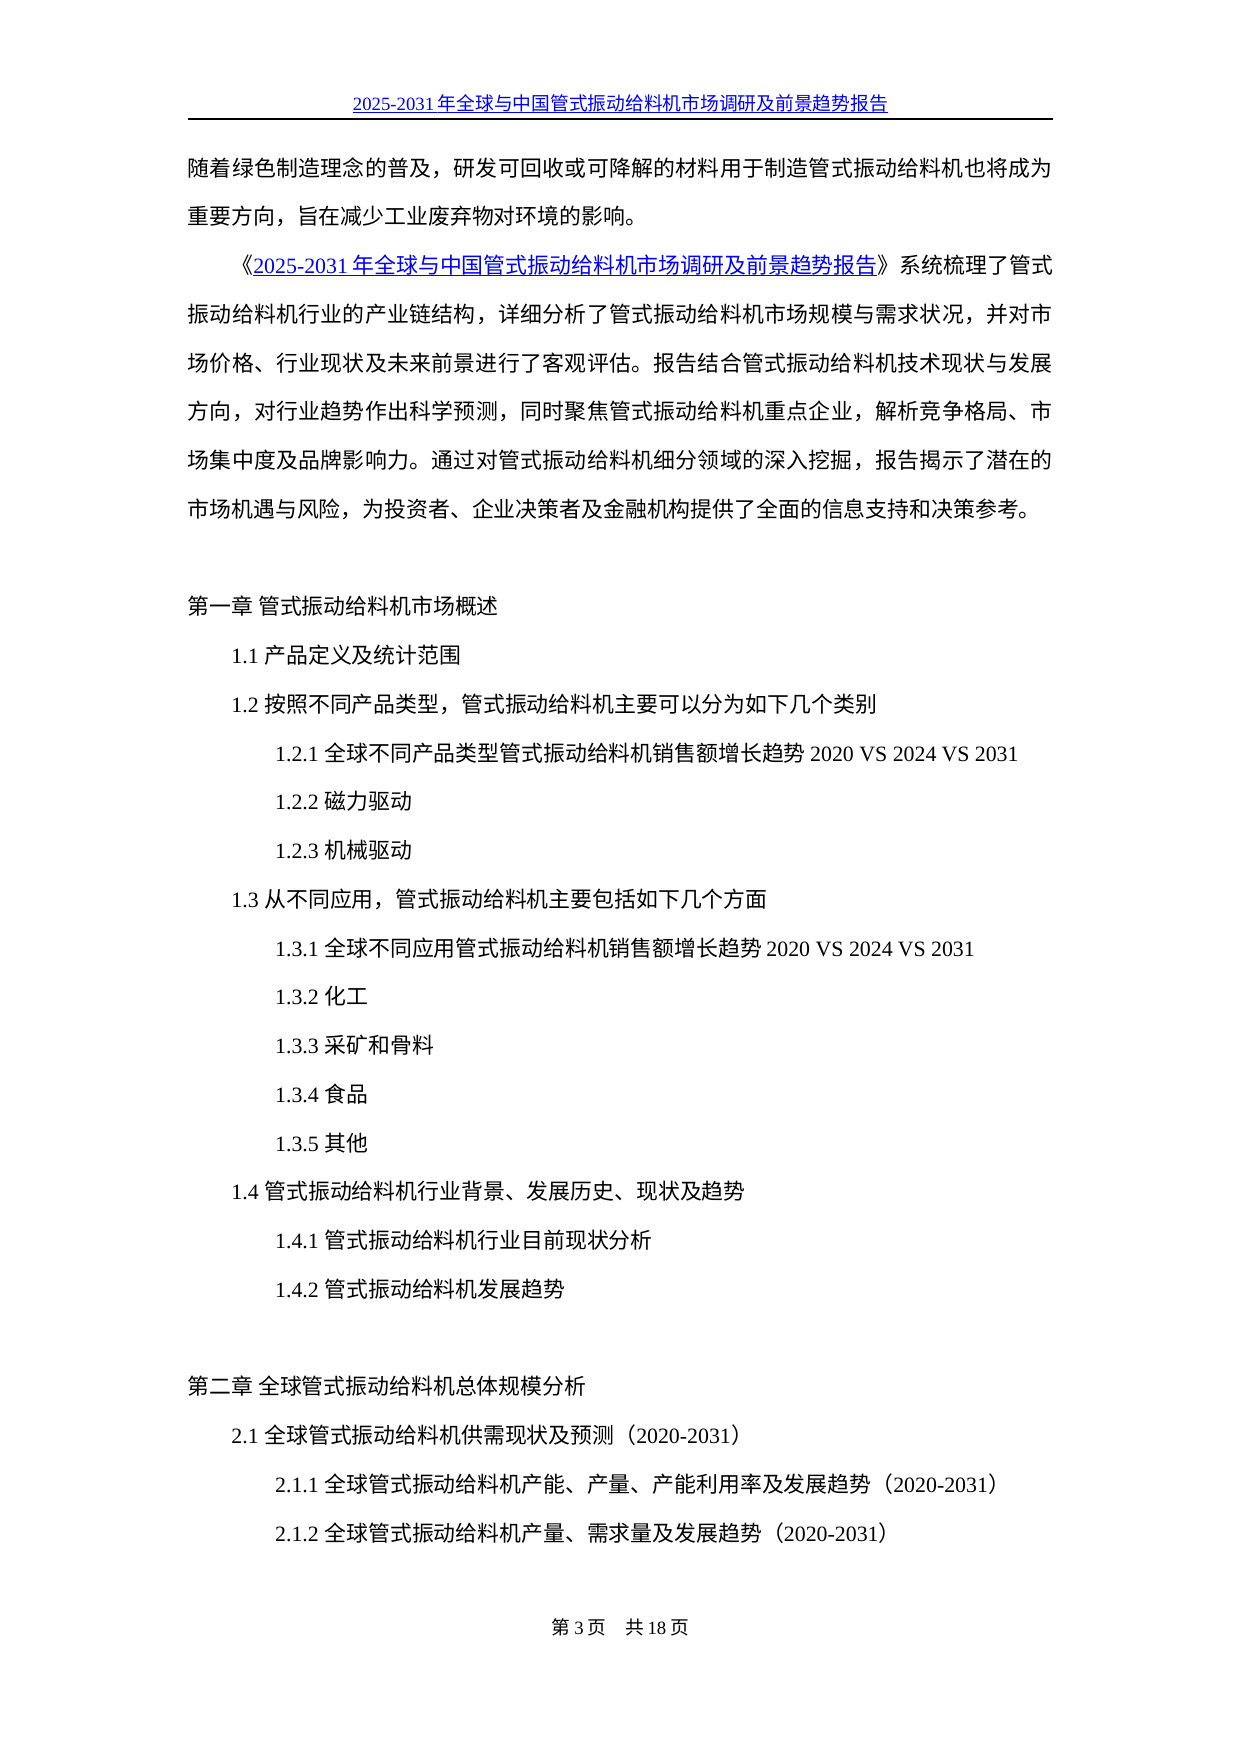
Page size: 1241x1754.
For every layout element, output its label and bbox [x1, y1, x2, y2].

text [187, 150, 1053, 1548]
